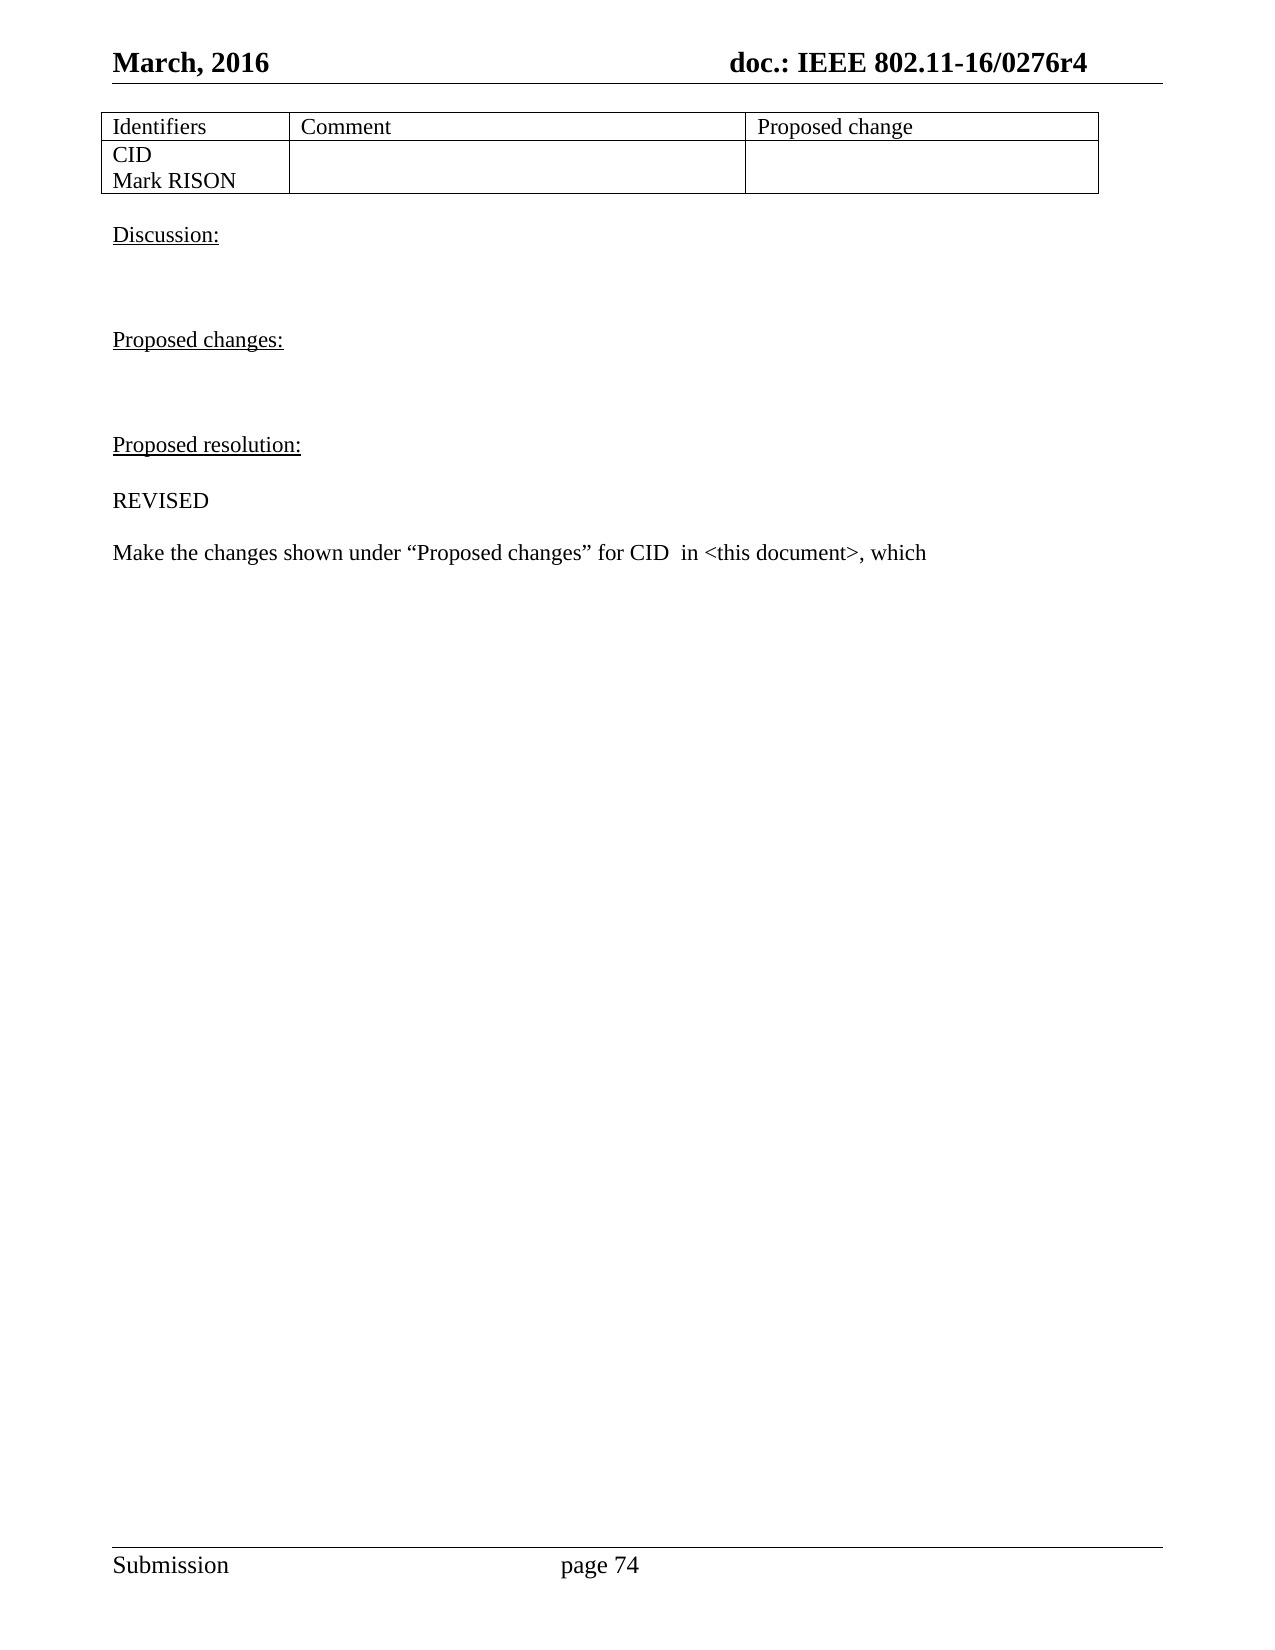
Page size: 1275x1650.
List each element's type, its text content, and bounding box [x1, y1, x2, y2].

text Proposed changes: [112, 326, 1163, 352]
table_cell [746, 141, 1098, 193]
text Make the changes shown under “Proposed changes” for CID in <this document>, which [112, 539, 1163, 566]
table_header Proposed change [746, 113, 1098, 139]
table_header Identifiers [102, 113, 289, 139]
text REVISED [112, 487, 1163, 513]
text Proposed resolution: [112, 432, 1163, 458]
table_header Comment [290, 113, 745, 139]
table_cell CID Mark RISON [102, 141, 289, 193]
text Discussion: [112, 221, 1163, 247]
table_cell [290, 141, 745, 193]
